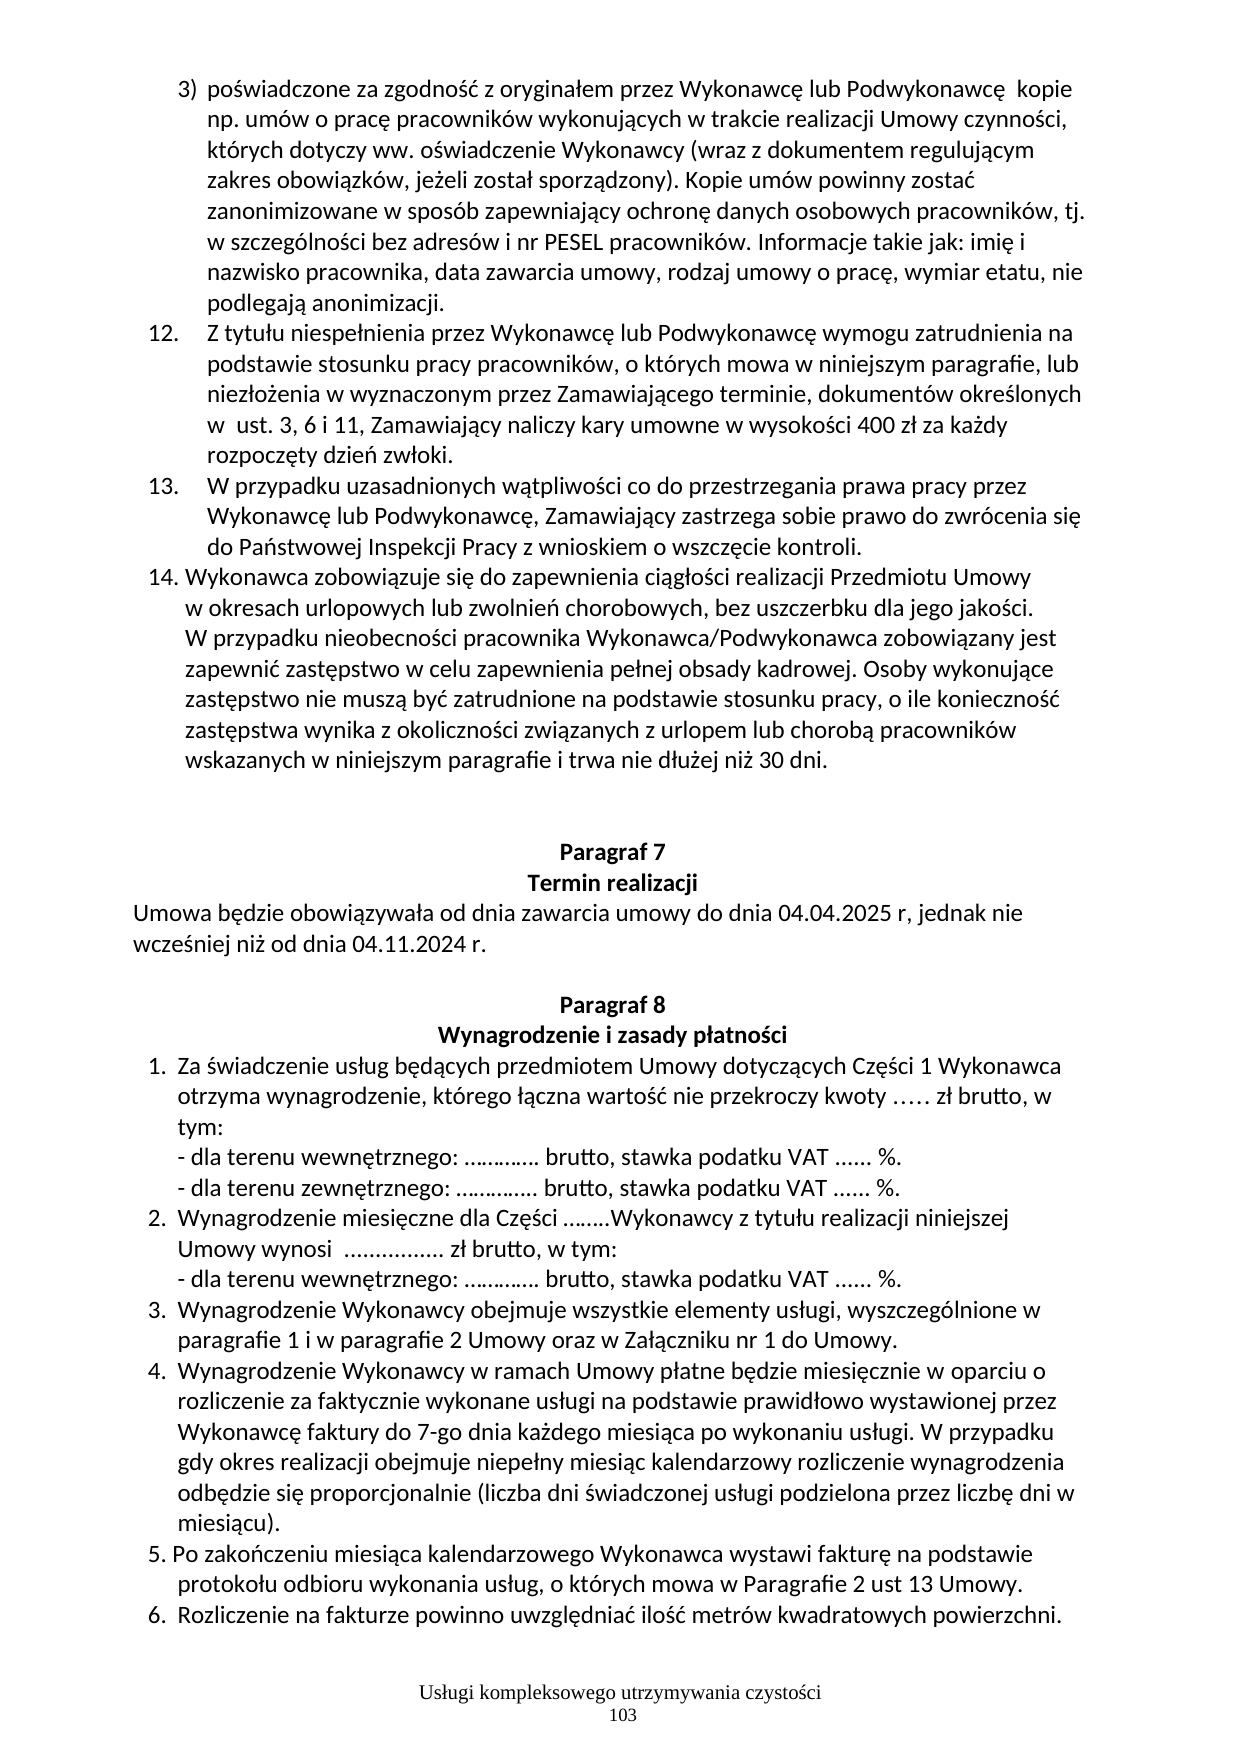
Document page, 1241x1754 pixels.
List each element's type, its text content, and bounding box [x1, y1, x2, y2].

text Termin realizacji [133, 867, 1092, 897]
text - dla terenu wewnętrznego: …………. brutto, stawka podatku VAT ...... %. [177, 1263, 1092, 1294]
text 12. Z tytułu niespełnienia przez Wykonawcę lub Podwykonawcę wymogu zatrudnienia na podstawie stosunku pracy pracowników, o których mowa w niniejszym paragrafie, lub niezłożenia w wyznaczonym przez Zamawiającego terminie, dokumentów określonych w ust. 3, 6 i 11, Zamawiający naliczy kary umowne w wysokości 400 zł za każdy rozpoczęty dzień zwłoki. [148, 317, 1092, 470]
list Wykonawca zobowiązuje się do zapewnienia ciągłości realizacji Przedmiotu Umowy w okresach urlopowych lub zwolnień chorobowych, bez uszczerbku dla jego jakości. W przypadku nieobecności pracownika Wykonawca/Podwykonawca zobowiązany jest zapewnić zastępstwo w celu zapewnienia pełnej obsady kadrowej. Osoby wykonujące zastępstwo nie muszą być zatrudnione na podstawie stosunku pracy, o ile konieczność zastępstwa wynika z okoliczności związanych z urlopem lub chorobą pracowników wskazanych w niniejszym paragrafie i trwa nie dłużej niż 30 dni. [148, 561, 1092, 775]
text Paragraf 7 [133, 836, 1092, 867]
text 2. Wynagrodzenie miesięczne dla Części ……..Wykonawcy z tytułu realizacji niniejszej Umowy wynosi ................ zł brutto, w tym: [148, 1202, 1092, 1263]
text - dla terenu zewnętrznego: ………….. brutto, stawka podatku VAT ...... %. [177, 1172, 1092, 1202]
text 3. Wynagrodzenie Wykonawcy obejmuje wszystkie elementy usługi, wyszczególnione w paragrafie 1 i w paragrafie 2 Umowy oraz w Załączniku nr 1 do Umowy. [148, 1294, 1092, 1355]
text 5. Po zakończeniu miesiąca kalendarzowego Wykonawca wystawi fakturę na podstawie protokołu odbioru wykonania usług, o których mowa w Paragrafie 2 ust 13 Umowy. [148, 1538, 1092, 1599]
text 4. Wynagrodzenie Wykonawcy w ramach Umowy płatne będzie miesięcznie w oparciu o rozliczenie za faktycznie wykonane usługi na podstawie prawidłowo wystawionej przez Wykonawcę faktury do 7-go dnia każdego miesiąca po wykonaniu usługi. W przypadku gdy okres realizacji obejmuje niepełny miesiąc kalendarzowy rozliczenie wynagrodzenia odbędzie się proporcjonalnie (liczba dni świadczonej usługi podzielona przez liczbę dni w miesiącu). [148, 1355, 1092, 1538]
text - dla terenu wewnętrznego: …………. brutto, stawka podatku VAT ...... %. [177, 1141, 1092, 1172]
text 13. W przypadku uzasadnionych wątpliwości co do przestrzegania prawa pracy przez Wykonawcę lub Podwykonawcę, Zamawiający zastrzega sobie prawo do zwrócenia się do Państwowej Inspekcji Pracy z wnioskiem o wszczęcie kontroli. [148, 470, 1092, 561]
text Paragraf 8 [133, 989, 1092, 1019]
text 6. Rozliczenie na fakturze powinno uwzględniać ilość metrów kwadratowych powierzchni. [148, 1599, 1092, 1630]
text Umowa będzie obowiązywała od dnia zawarcia umowy do dnia 04.04.2025 r, jednak nie wcześniej niż od dnia 04.11.2024 r. [133, 897, 1092, 958]
text 1. Za świadczenie usług będących przedmiotem Umowy dotyczących Części 1 Wykonawca otrzyma wynagrodzenie, którego łączna wartość nie przekroczy kwoty zł brutto, w tym: [148, 1050, 1092, 1141]
text Wynagrodzenie i zasady płatności [133, 1019, 1092, 1050]
text 3) poświadczone za zgodność z oryginałem przez Wykonawcę lub Podwykonawcę kopie np. umów o pracę pracowników wykonujących w trakcie realizacji Umowy czynności, których dotyczy ww. oświadczenie Wykonawcy (wraz z dokumentem regulującym zakres obowiązków, jeżeli został sporządzony). Kopie umów powinny zostać zanonimizowane w sposób zapewniający ochronę danych osobowych pracowników, tj. w szczególności bez adresów i nr PESEL pracowników. Informacje takie jak: imię i nazwisko pracownika, data zawarcia umowy, rodzaj umowy o pracę, wymiar etatu, nie podlegają anonimizacji. [177, 73, 1090, 317]
